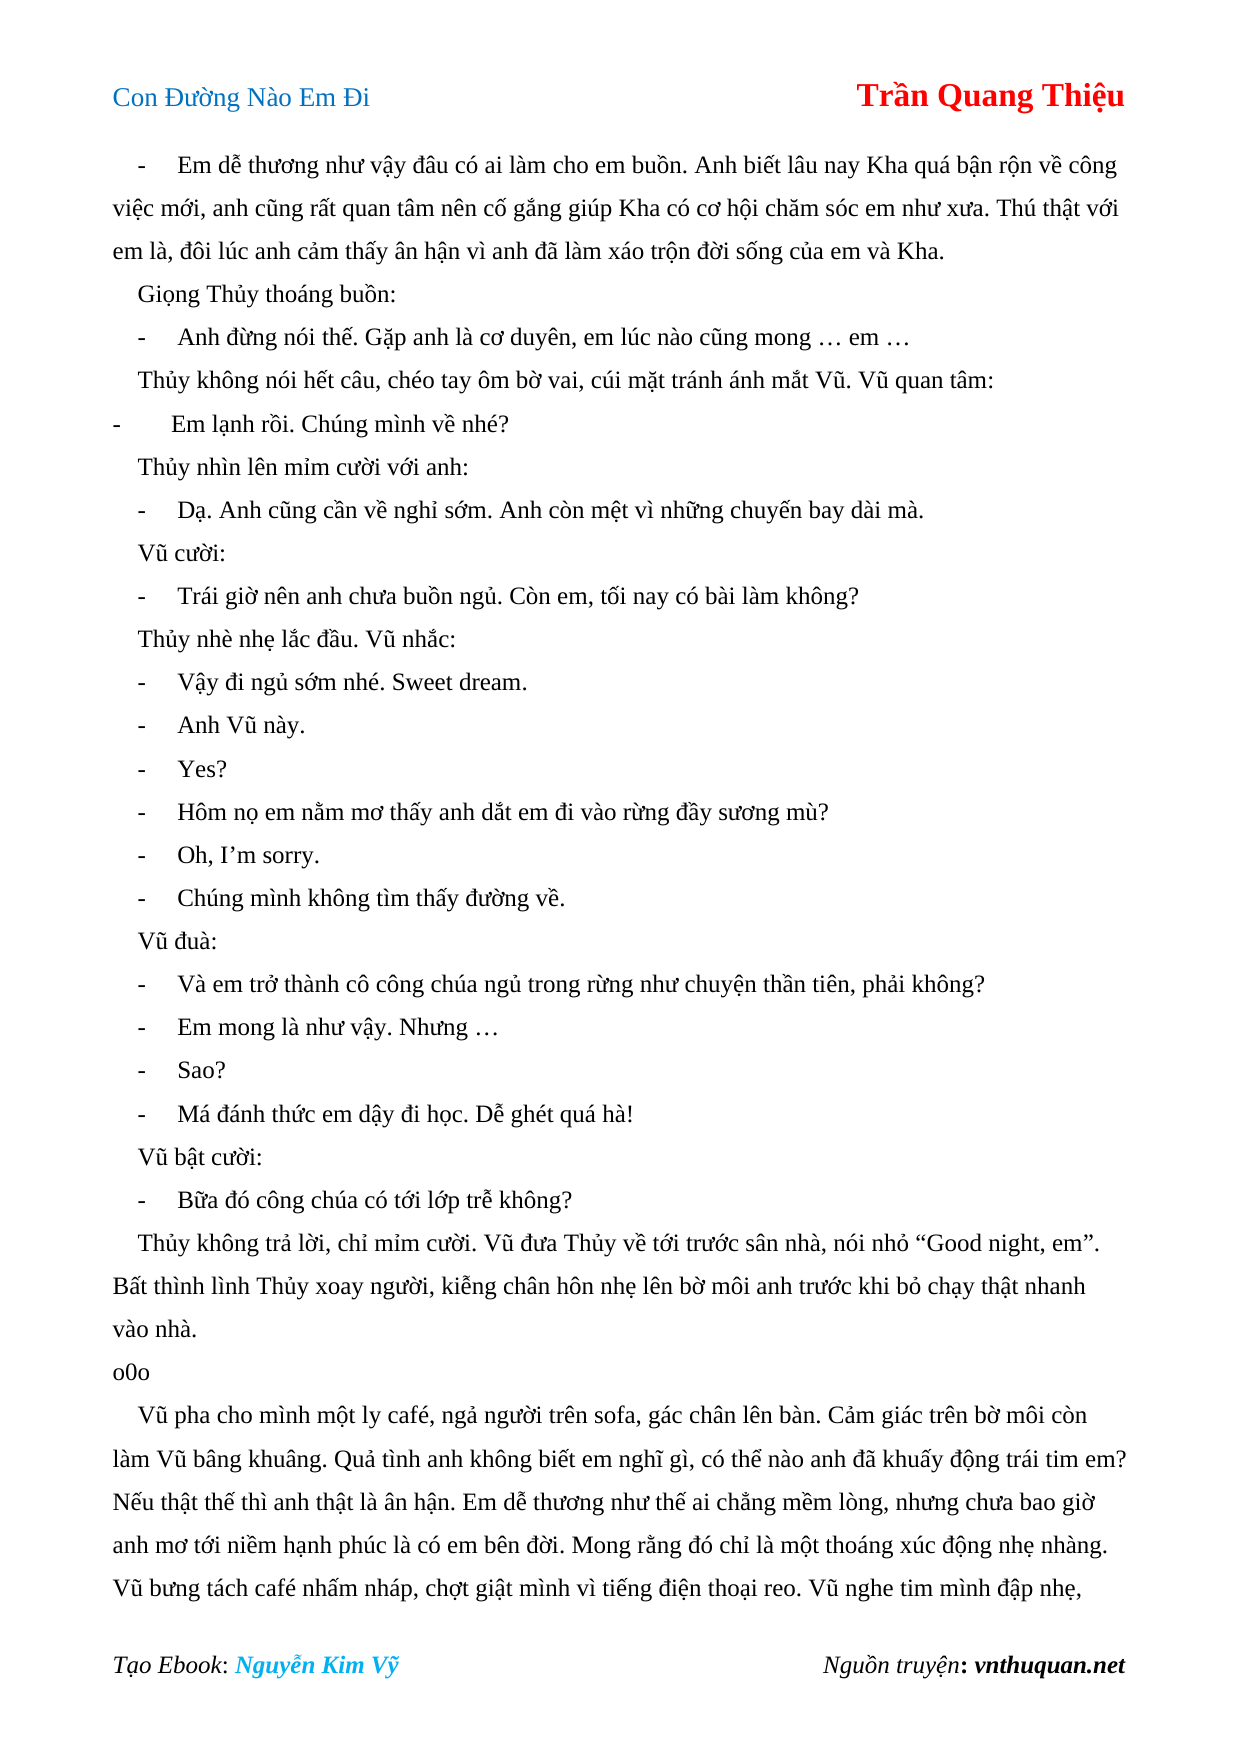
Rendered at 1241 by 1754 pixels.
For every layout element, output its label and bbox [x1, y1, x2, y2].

text [112, 150, 1128, 1602]
